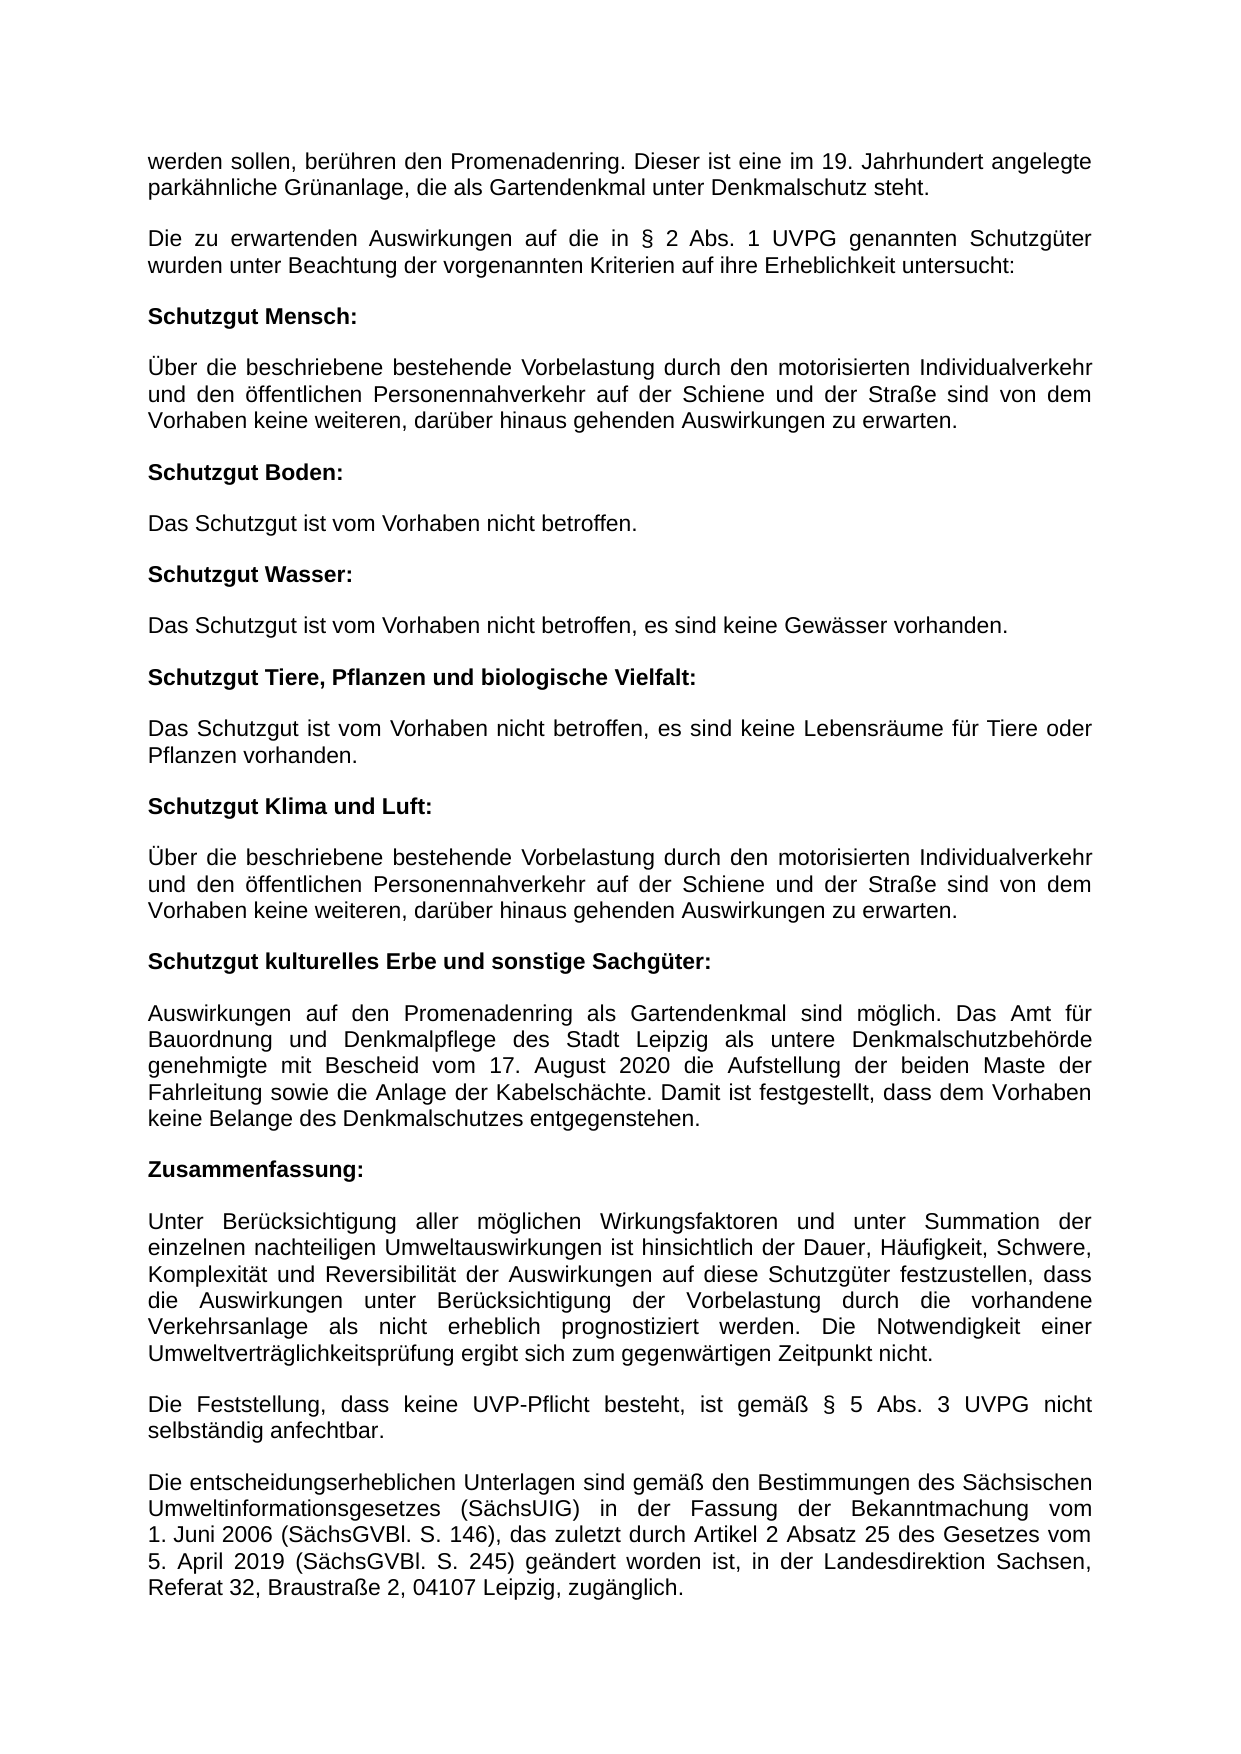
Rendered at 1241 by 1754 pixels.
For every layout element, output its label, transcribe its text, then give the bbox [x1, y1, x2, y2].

text Das Schutzgut ist vom Vorhaben nicht betroffen, es sind keine Lebensräume für Tiere oder Pflanzen vorhanden. [148, 715, 1093, 768]
text Schutzgut kulturelles Erbe und sonstige Sachgüter: [148, 948, 1093, 975]
text Zusammenfassung: [148, 1156, 1093, 1183]
text Das Schutzgut ist vom Vorhaben nicht betroffen. [148, 510, 1093, 536]
text Schutzgut Klima und Luft: [148, 793, 1093, 819]
text Die Feststellung, dass keine UVP-Pflicht besteht, ist gemäß § 5 Abs. 3 UVPG nicht selbständig anfechtbar. [148, 1391, 1093, 1444]
text Das Schutzgut ist vom Vorhaben nicht betroffen, es sind keine Gewässer vorhanden. [148, 612, 1093, 639]
text Schutzgut Mensch: [148, 303, 1093, 329]
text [148, 148, 1093, 200]
text Schutzgut Wasser: [148, 561, 1093, 587]
text Schutzgut Boden: [148, 458, 1093, 485]
text Unter Berücksichtigung aller möglichen Wirkungsfaktoren und unter Summation der einzelnen nachteiligen Umweltauswirkungen ist hinsichtlich der Dauer, Häufigkeit, Schwere, Komplexität und Reversibilität der Auswirkungen auf diese Schutzgüter festzustellen, dass die Auswirkungen unter Berücksichtigung der Vorbelastung durch die vorhandene Verkehrsanlage als nicht erheblich prognostiziert werden. Die Notwendigkeit einer Umweltverträglichkeitsprüfung ergibt sich zum gegenwärtigen Zeitpunkt nicht. [148, 1208, 1093, 1366]
text Die entscheidungserheblichen Unterlagen sind gemäß den Bestimmungen des Sächsischen Umweltinformationsgesetzes (SächsUIG) in der Fassung der Bekanntmachung vom 1. Juni 2006 (SächsGVBl. S. 146), das zuletzt durch Artikel 2 Absatz 25 des Gesetzes vom 5. April 2019 (SächsGVBl. S. 245) geändert worden ist, in der Landesdirektion Sachsen, Referat 32, Braustraße 2, 04107 Leipzig, zugänglich. [148, 1469, 1093, 1600]
text Über die beschriebene bestehende Vorbelastung durch den motorisierten Individualverkehr und den öffentlichen Personennahverkehr auf der Schiene und der Straße sind von dem Vorhaben keine weiteren, darüber hinaus gehenden Auswirkungen zu erwarten. [148, 844, 1093, 923]
text Über die beschriebene bestehende Vorbelastung durch den motorisierten Individualverkehr und den öffentlichen Personennahverkehr auf der Schiene und der Straße sind von dem Vorhaben keine weiteren, darüber hinaus gehenden Auswirkungen zu erwarten. [148, 354, 1093, 433]
text Auswirkungen auf den Promenadenring als Gartendenkmal sind möglich. Das Amt für Bauordnung und Denkmalpflege des Stadt Leipzig als untere Denkmalschutzbehörde genehmigte mit Bescheid vom 17. August 2020 die Aufstellung der beiden Maste der Fahrleitung sowie die Anlage der Kabelschächte. Damit ist festgestellt, dass dem Vorhaben keine Belange des Denkmalschutzes entgegenstehen. [148, 1000, 1093, 1131]
text Die zu erwartenden Auswirkungen auf die in § 2 Abs. 1 UVPG genannten Schutzgüter wurden unter Beachtung der vorgenannten Kriterien auf ihre Erheblichkeit untersucht: [148, 225, 1093, 278]
text Schutzgut Tiere, Pflanzen und biologische Vielfalt: [148, 664, 1093, 690]
